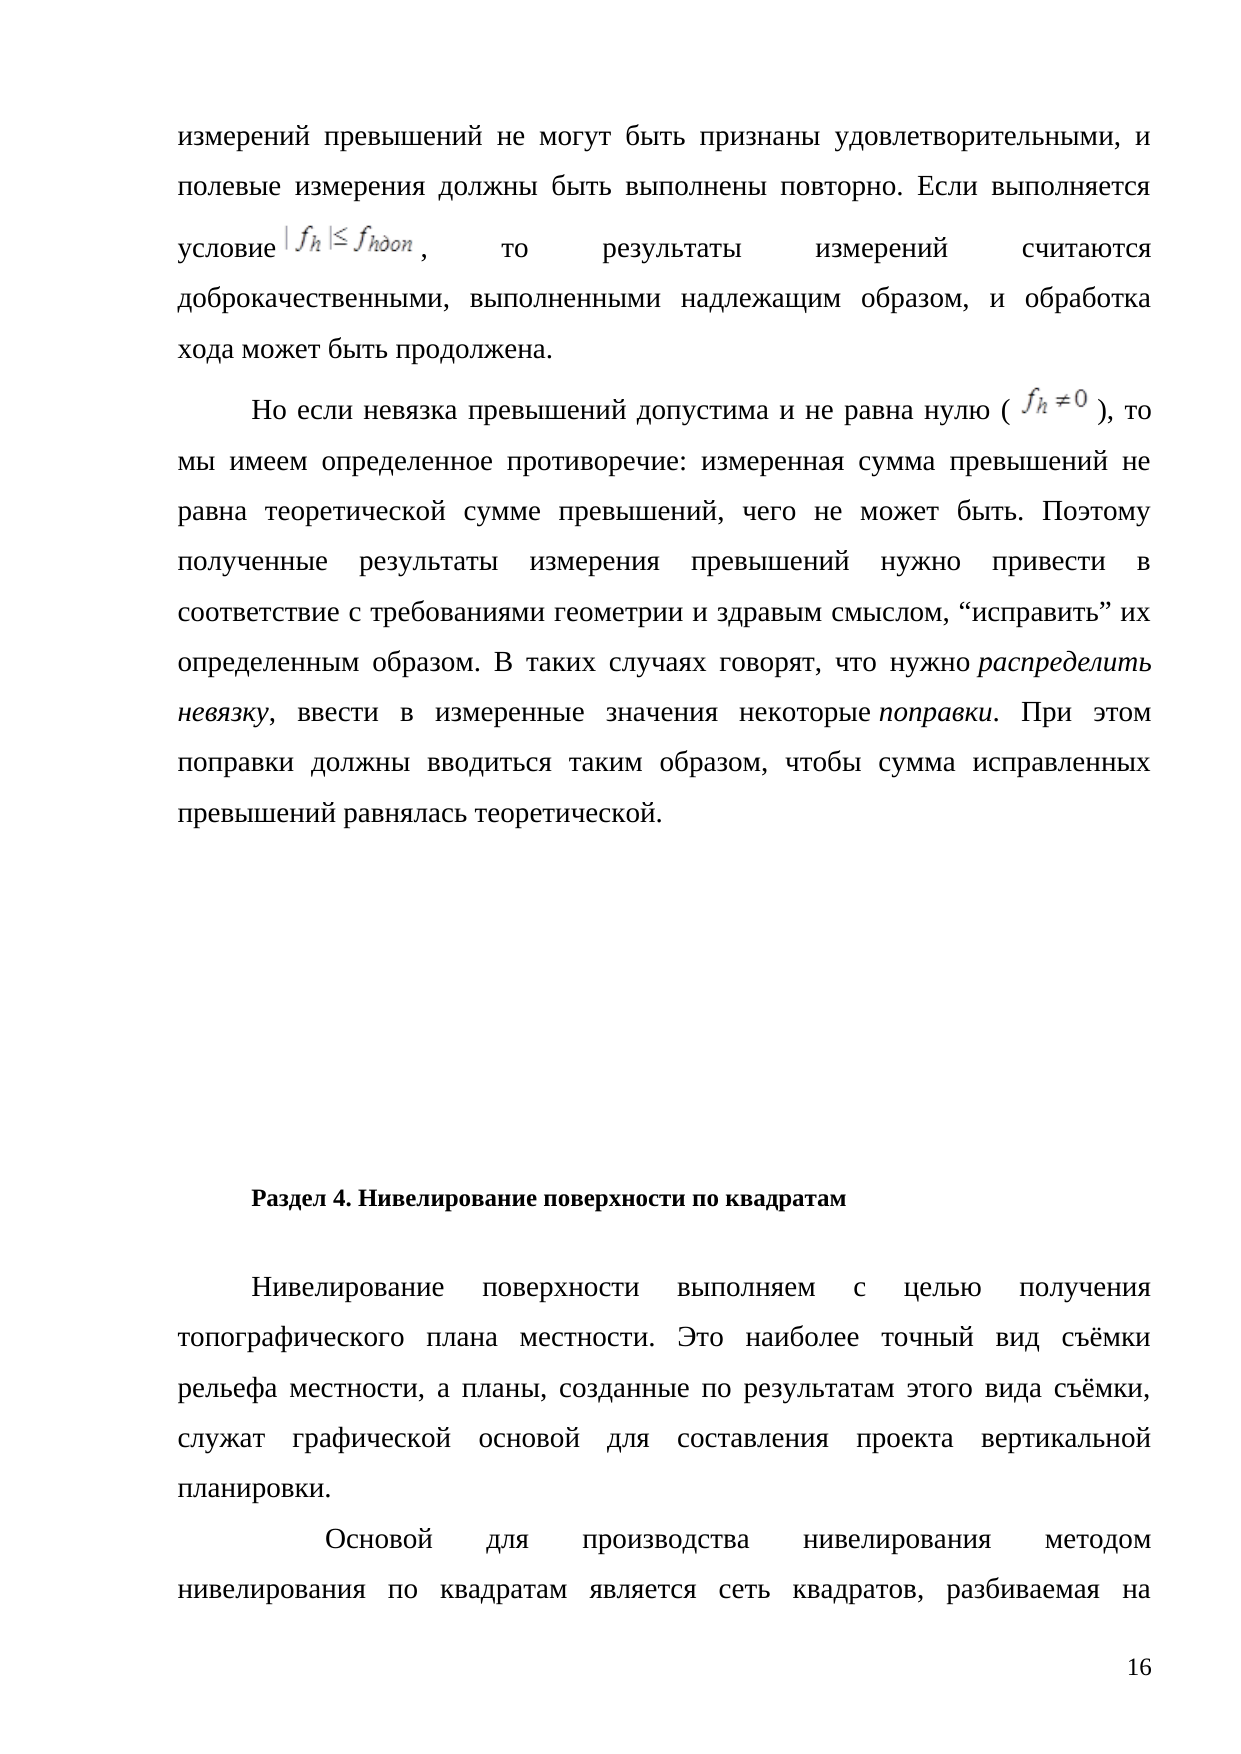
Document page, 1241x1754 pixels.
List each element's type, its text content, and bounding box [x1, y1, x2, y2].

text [177, 118, 1152, 364]
picture [1019, 381, 1090, 420]
text Нивелирование поверхности выполняем с целью получения топографического плана местности. Это наиболее точный вид съёмки рельефа местности, а планы, созданные по результатам этого вида съёмки, служат графической основой для составления проекта вертикальной планировки. [177, 1269, 1152, 1504]
text Раздел 4. Нивелирование поверхности по квадратам [251, 1183, 1152, 1212]
picture [283, 218, 413, 258]
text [177, 1521, 1152, 1605]
text Но если невязка превышений допустима и не равна нулю ( ), то мы имеем определенное противоречие: измеренная сумма превышений не равна теоретической сумме превышений, чего не может быть. Поэтому полученные результаты измерения превышений нужно привести в соответствие с требованиями геометрии и здравым смыслом, “исправить” их определенным образом. В таких случаях говорят, что нужно распределить невязку, ввести в измеренные значения некоторые поправки. При этом поправки должны вводиться таким образом, чтобы сумма исправленных превышений равнялась теоретической. [177, 381, 1152, 828]
